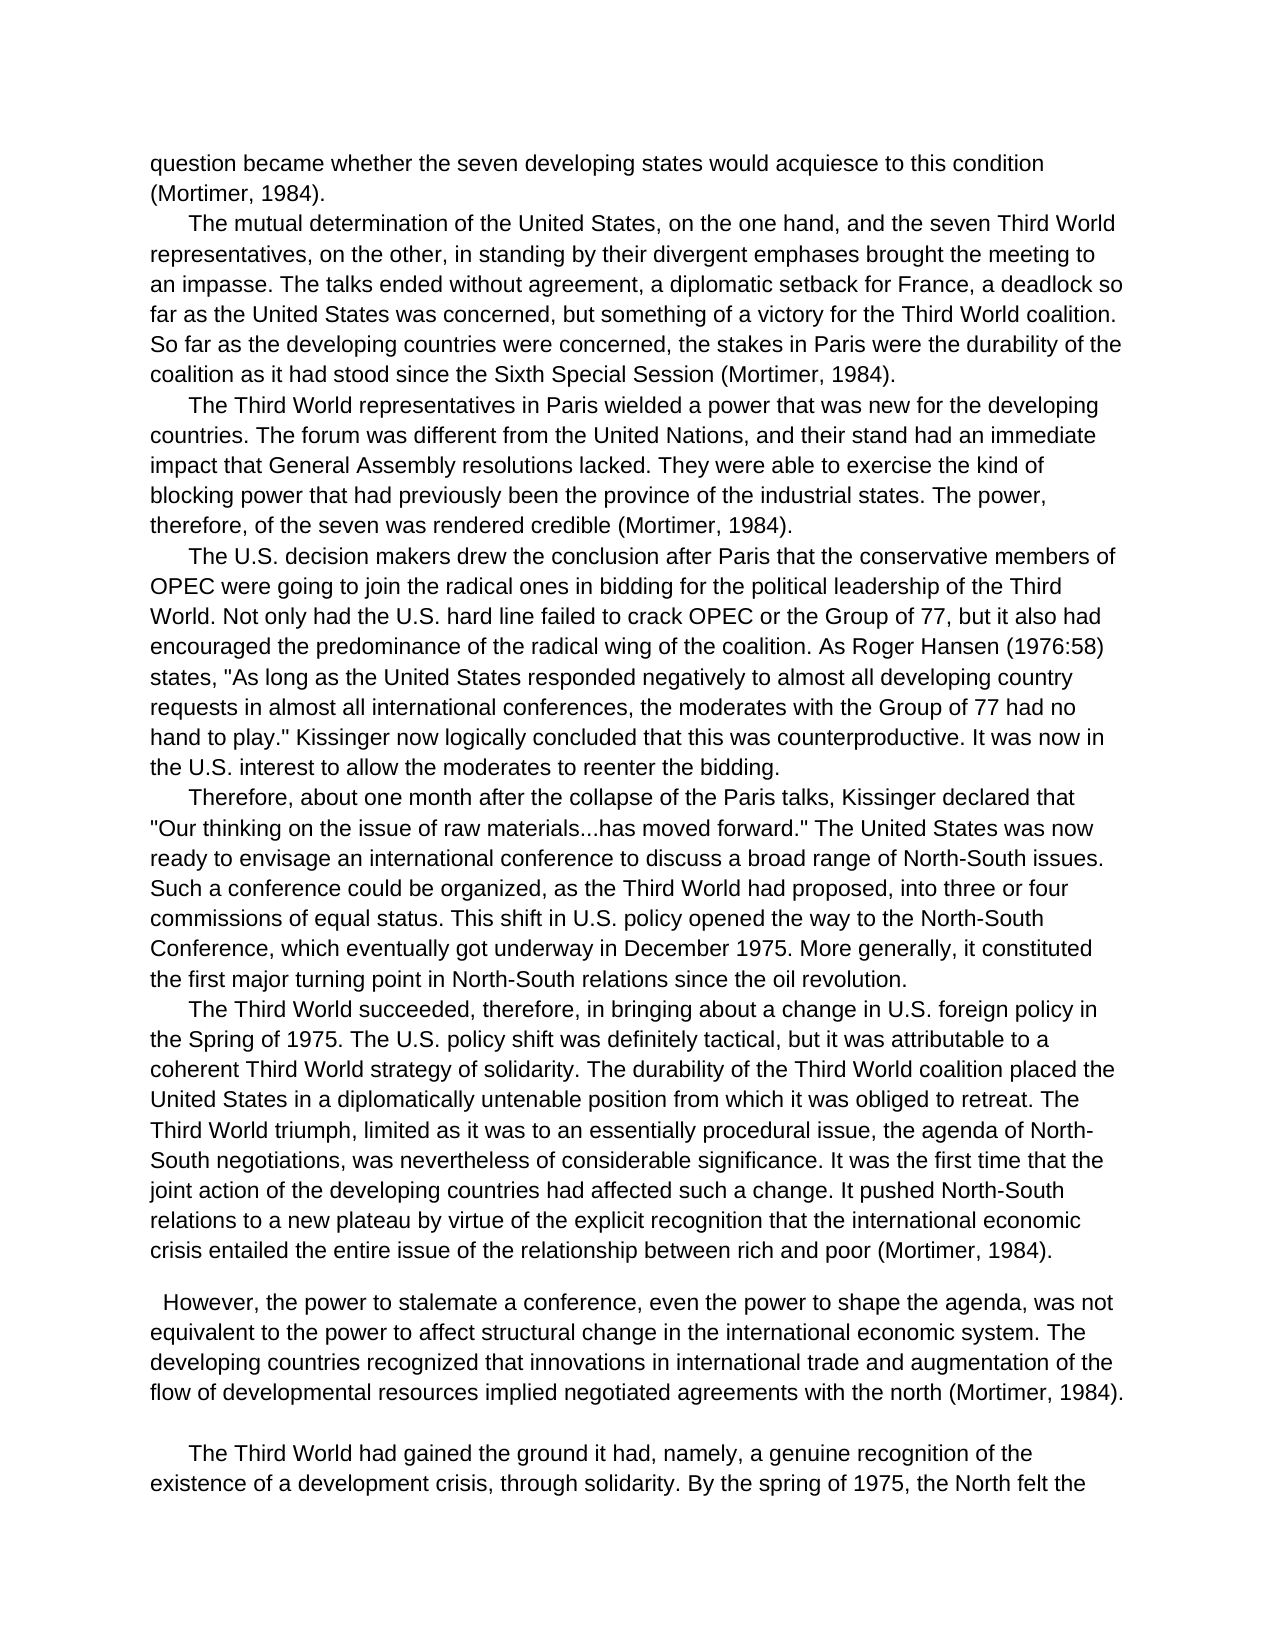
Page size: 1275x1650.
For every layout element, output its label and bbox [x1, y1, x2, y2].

text [150, 150, 1125, 1264]
text [150, 1288, 1125, 1496]
